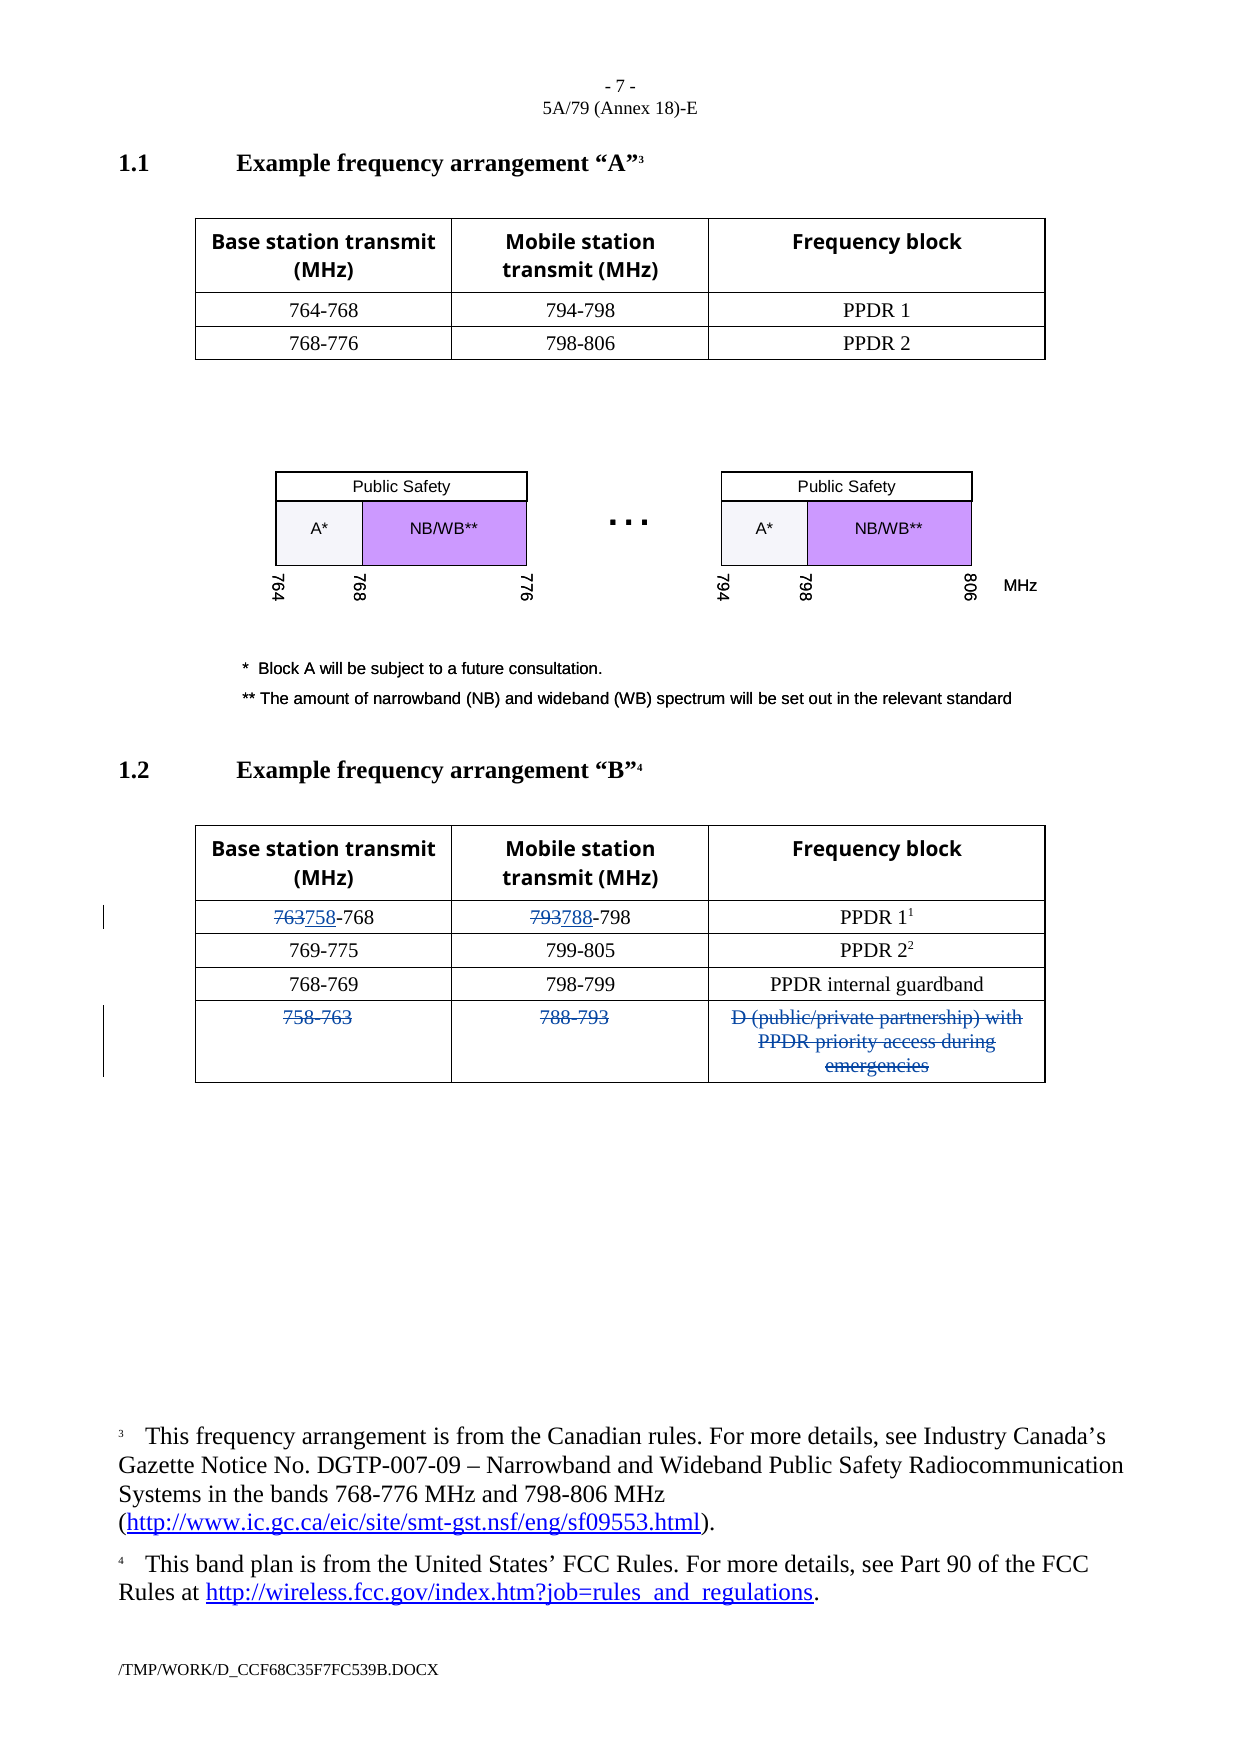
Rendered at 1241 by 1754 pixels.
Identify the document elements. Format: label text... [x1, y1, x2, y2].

table_cell -798 [452, 901, 708, 933]
table_cell 798-806 [452, 327, 708, 359]
table_cell 799-805 [452, 934, 708, 967]
table_cell 769-775 [196, 934, 451, 967]
table_cell 768-769 [196, 968, 451, 1000]
table_cell PPDR 22 [709, 934, 1044, 967]
table_header Mobile station transmit (MHz) [452, 219, 708, 292]
table_header Base station transmit (MHz) [196, 219, 451, 292]
table_header Base station transmit (MHz) [196, 826, 451, 900]
table_cell PPDR 2 [709, 327, 1044, 359]
table_cell [709, 1001, 1044, 1082]
table_cell 798-799 [452, 968, 708, 1000]
table_cell [196, 1001, 451, 1082]
table_cell -768 [196, 901, 451, 933]
table_header Mobile station transmit (MHz) [452, 826, 708, 900]
table_cell [452, 1001, 708, 1082]
table_header Frequency block [709, 219, 1044, 292]
table_cell 794-798 [452, 293, 708, 326]
subtitle 1.2 Example frequency arrangement “B” [118, 755, 1122, 784]
table_cell 768-776 [196, 327, 451, 359]
table_cell 764-768 [196, 293, 451, 326]
table_cell PPDR 11 [709, 901, 1044, 933]
table_cell PPDR internal guardband [709, 968, 1044, 1000]
subtitle 1.1 Example frequency arrangement “A” [118, 148, 1122, 176]
table_cell PPDR 1 [709, 293, 1044, 326]
table_header Frequency block [709, 826, 1044, 900]
